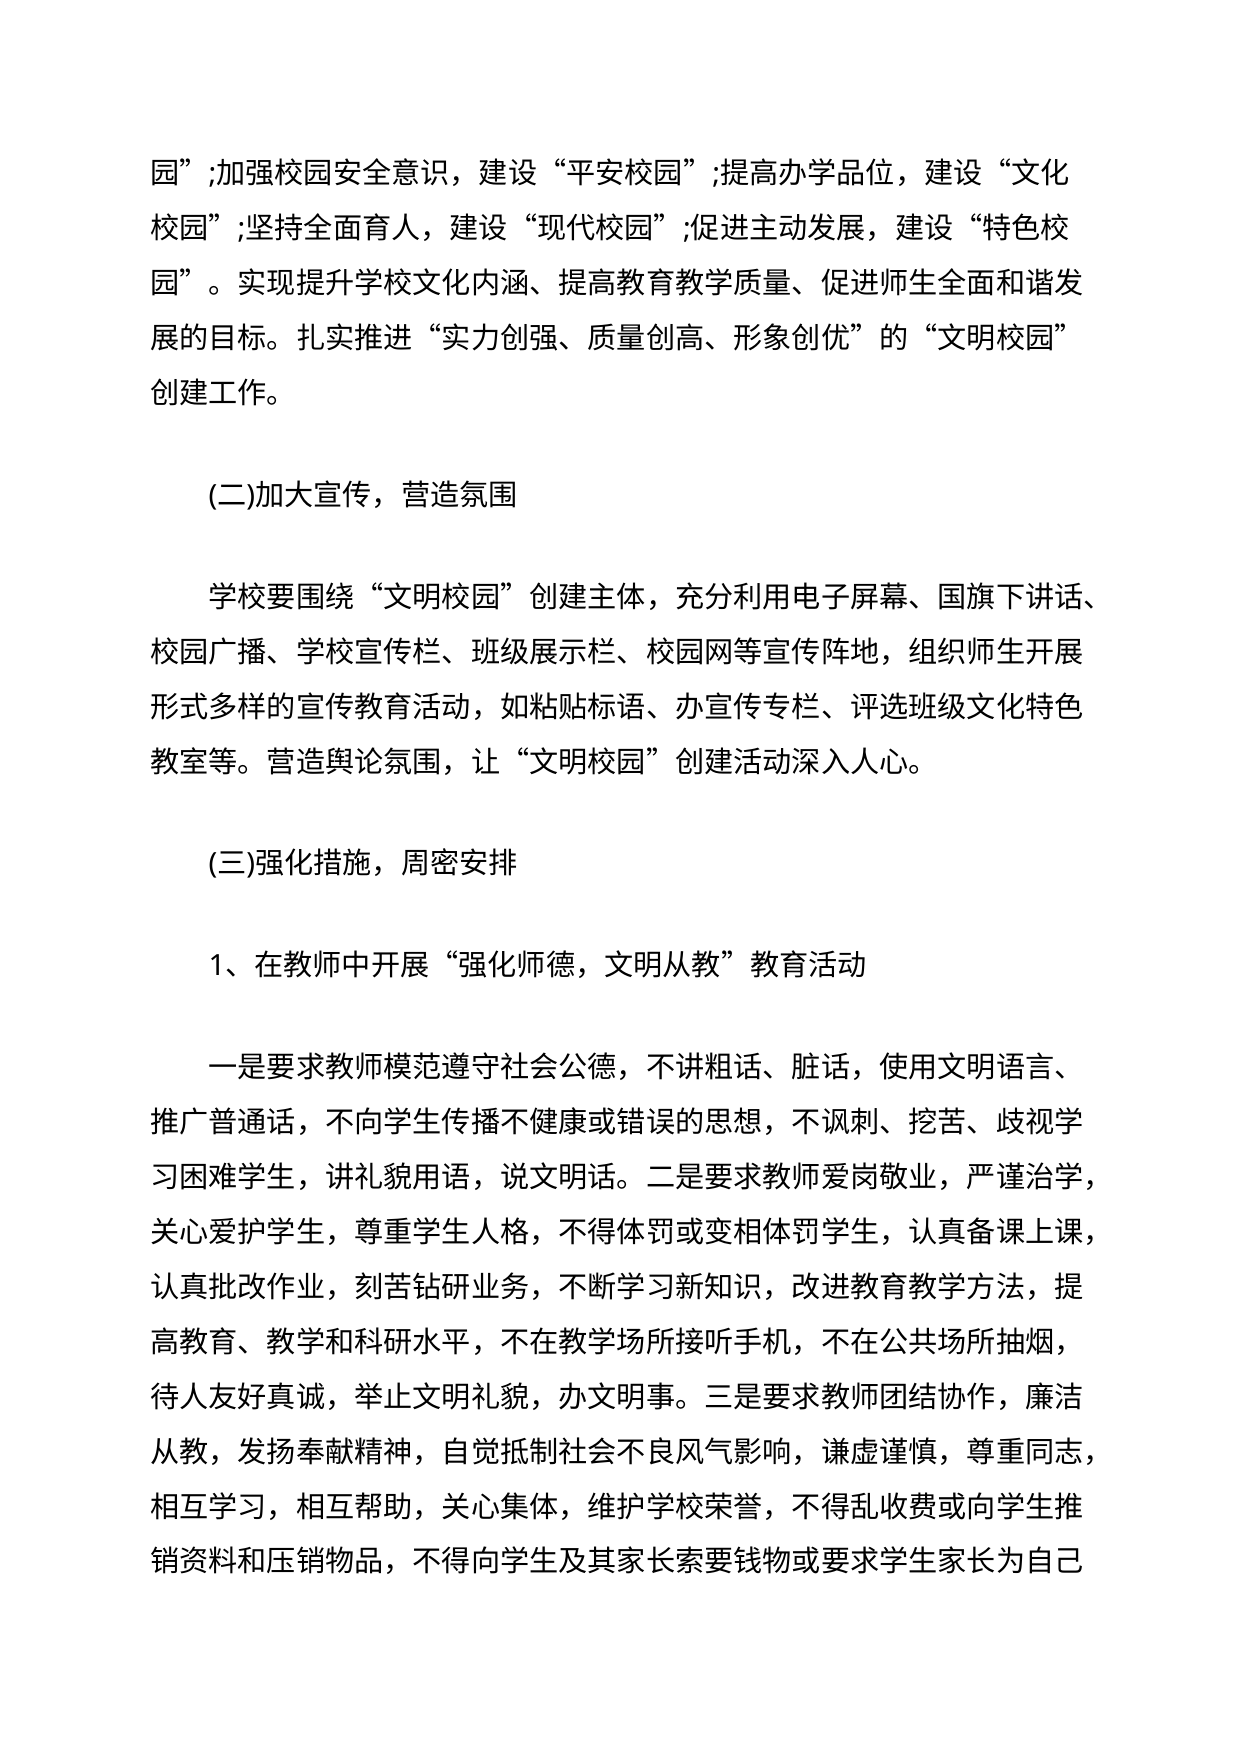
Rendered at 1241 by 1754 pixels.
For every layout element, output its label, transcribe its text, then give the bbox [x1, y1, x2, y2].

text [150, 150, 1090, 412]
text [150, 1044, 1090, 1580]
text (二)加大宣传，营造氛围 [150, 472, 1090, 514]
text 学校要围绕“文明校园”创建主体，充分利用电子屏幕、国旗下讲话、校园广播、学校宣传栏、班级展示栏、校园网等宣传阵地，组织师生开展形式多样的宣传教育活动，如粘贴标语、办宣传专栏、评选班级文化特色教室等。营造舆论氛围，让“文明校园”创建活动深入人心。 [150, 573, 1090, 781]
text 1、在教师中开展“强化师德，文明从教”教育活动 [150, 942, 1090, 984]
text (三)强化措施，周密安排 [150, 840, 1090, 882]
